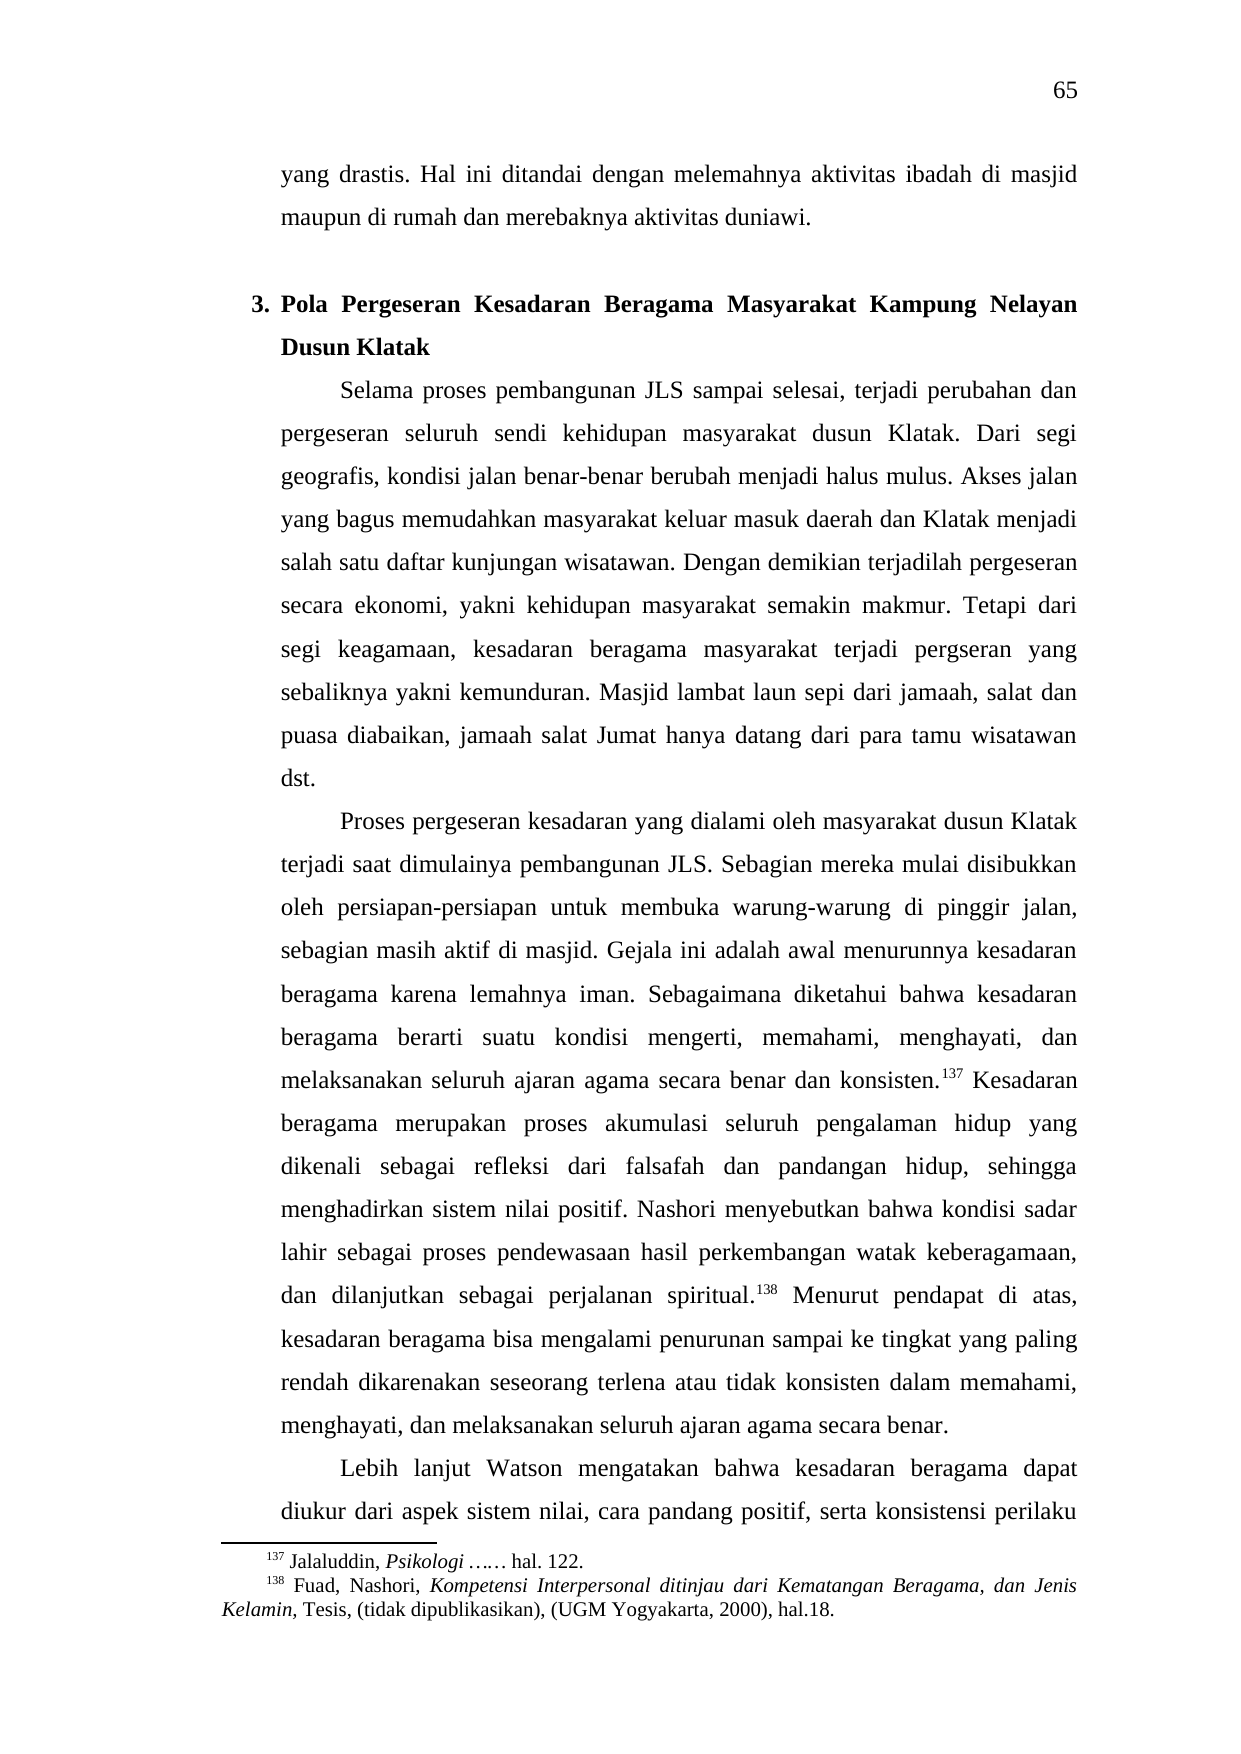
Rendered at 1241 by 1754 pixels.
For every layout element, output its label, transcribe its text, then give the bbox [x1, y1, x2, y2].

list Selama proses pembangunan JLS sampai selesai, terjadi perubahan dan pergeseran seluruh sendi kehidupan masyarakat dusun Klatak. Dari segi geografis, kondisi jalan benar-benar berubah menjadi halus mulus. Akses jalan yang bagus memudahkan masyarakat keluar masuk daerah dan Klatak menjadi salah satu daftar kunjungan wisatawan. Dengan demikian terjadilah pergeseran secara ekonomi, yakni kehidupan masyarakat semakin makmur. Tetapi dari segi keagamaan, kesadaran beragama masyarakat terjadi pergseran yang sebaliknya yakni kemunduran. Masjid lambat laun sepi dari jamaah, salat dan puasa diabaikan, jamaah salat Jumat hanya datang dari para tamu wisatawan dst. [281, 375, 1078, 792]
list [281, 159, 1078, 231]
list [281, 1453, 1078, 1525]
list Pola Pergeseran Kesadaran Beragama Masyarakat Kampung Nelayan Dusun Klatak [251, 289, 1078, 361]
list Proses pergeseran kesadaran yang dialami oleh masyarakat dusun Klatak terjadi saat dimulainya pembangunan JLS. Sebagian mereka mulai disibukkan oleh persiapan-persiapan untuk membuka warung-warung di pinggir jalan, sebagian masih aktif di masjid. Gejala ini adalah awal menurunnya kesadaran beragama karena lemahnya iman. Sebagaimana diketahui bahwa kesadaran beragama berarti suatu kondisi mengerti, memahami, menghayati, dan melaksanakan seluruh ajaran agama secara benar dan konsisten. Kesadaran beragama merupakan proses akumulasi seluruh pengalaman hidup yang dikenali sebagai refleksi dari falsafah dan pandangan hidup, sehingga menghadirkan sistem nilai positif. Nashori menyebutkan bahwa kondisi sadar lahir sebagai proses pendewasaan hasil perkembangan watak keberagamaan, dan dilanjutkan sebagai perjalanan spiritual. Menurut pendapat di atas, kesadaran beragama bisa mengalami penurunan sampai ke tingkat yang paling rendah dikarenakan seseorang terlena atau tidak konsisten dalam memahami, menghayati, dan melaksanakan seluruh ajaran agama secara benar. [281, 806, 1078, 1439]
